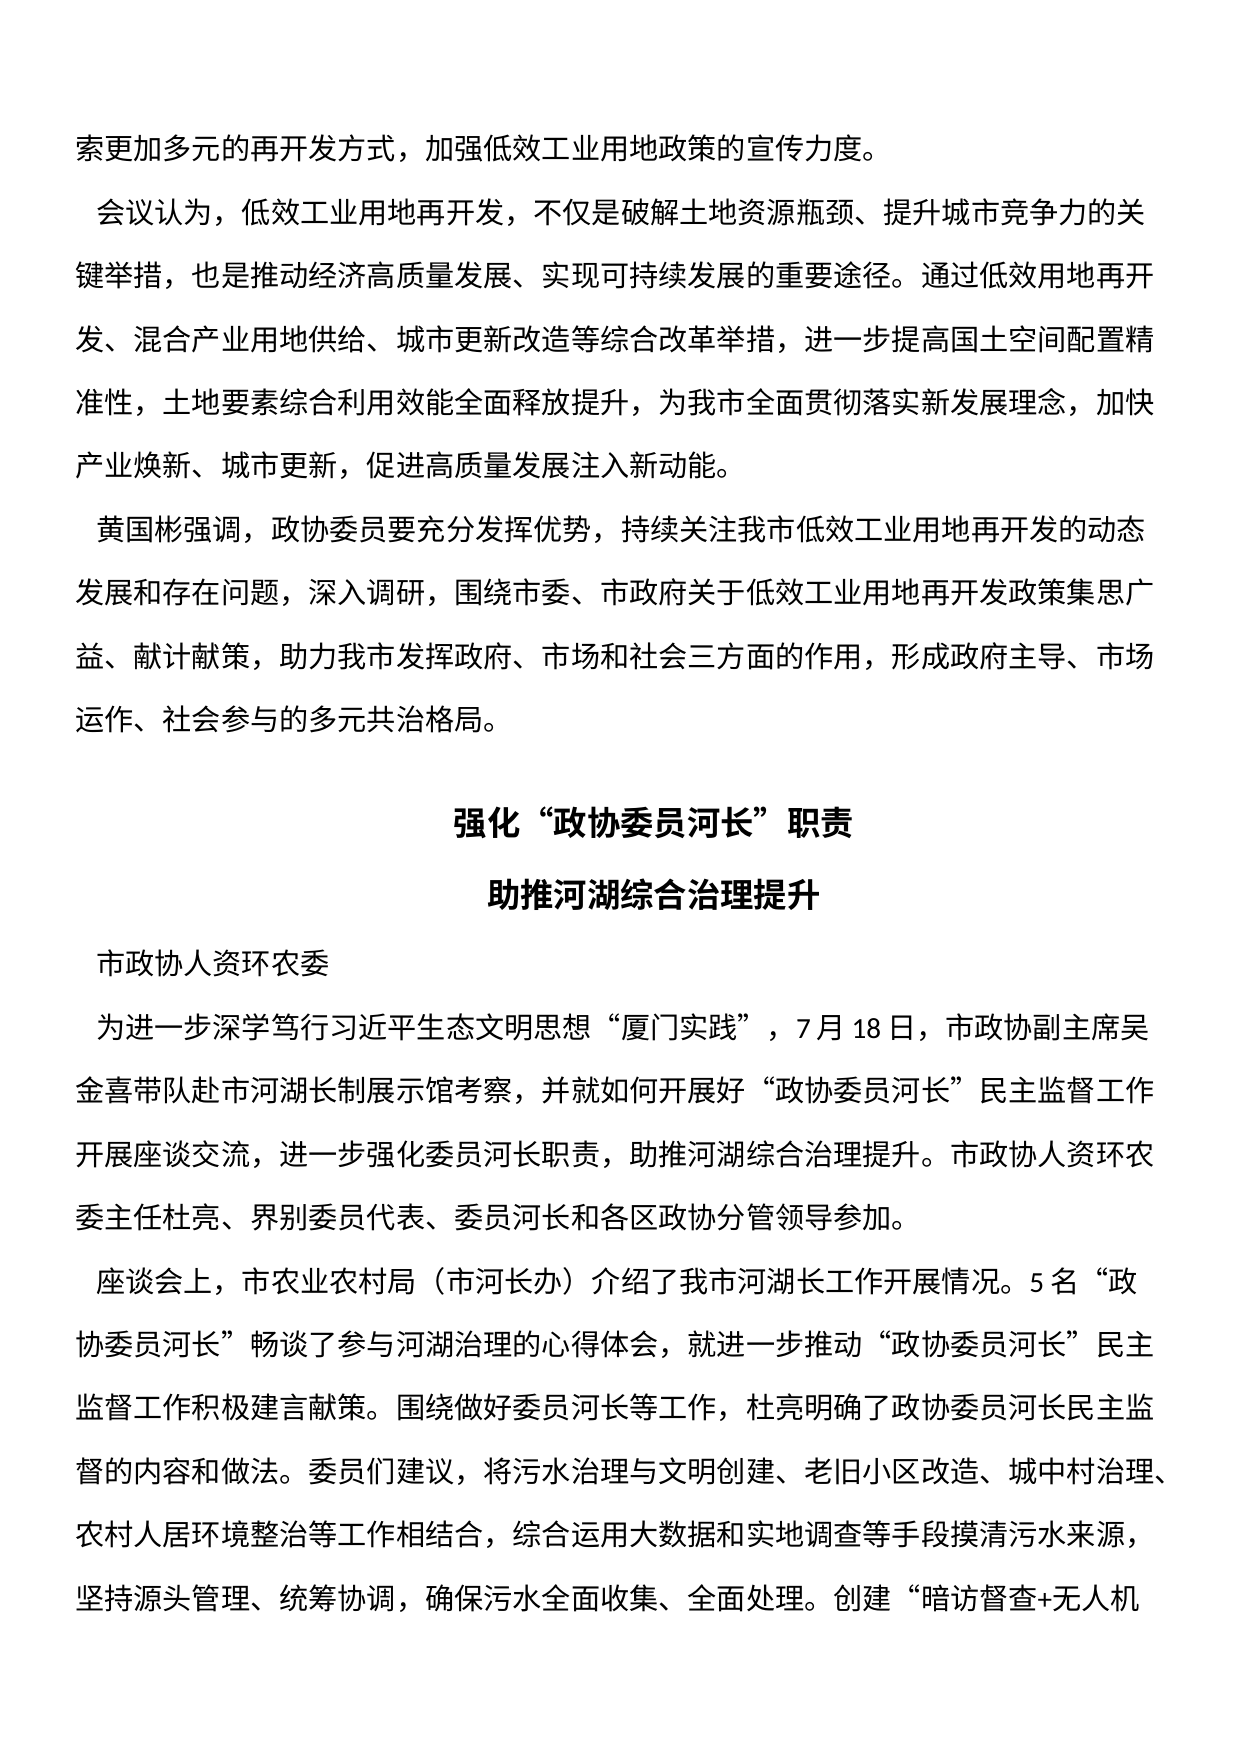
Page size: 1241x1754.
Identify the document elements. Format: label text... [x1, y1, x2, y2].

text 强化“政协委员河长”职责 [75, 796, 1165, 844]
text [75, 126, 1165, 168]
text 助推河湖综合治理提升 [75, 869, 1165, 917]
text 为进一步深学笃行习近平生态文明思想“厦门实践”，7月18日，市政协副主席吴金喜带队赴市河湖长制展示馆考察，并就如何开展好“政协委员河长”民主监督工作开展座谈交流，进一步强化委员河长职责，助推河湖综合治理提升。市政协人资环农委主任杜亮、界别委员代表、委员河长和各区政协分管领导参加。 [75, 1004, 1165, 1237]
text 会议认为，低效工业用地再开发，不仅是破解土地资源瓶颈、提升城市竞争力的关键举措，也是推动经济高质量发展、实现可持续发展的重要途径。通过低效用地再开发、混合产业用地供给、城市更新改造等综合改革举措，进一步提高国土空间配置精准性，土地要素综合利用效能全面释放提升，为我市全面贯彻落实新发展理念，加快产业焕新、城市更新，促进高质量发展注入新动能。 [75, 189, 1165, 485]
text 黄国彬强调，政协委员要充分发挥优势，持续关注我市低效工业用地再开发的动态发展和存在问题，深入调研，围绕市委、市政府关于低效工业用地再开发政策集思广益、献计献策，助力我市发挥政府、市场和社会三方面的作用，形成政府主导、市场运作、社会参与的多元共治格局。 [75, 506, 1165, 739]
text 市政协人资环农委 [75, 941, 1165, 983]
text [75, 1258, 1165, 1618]
